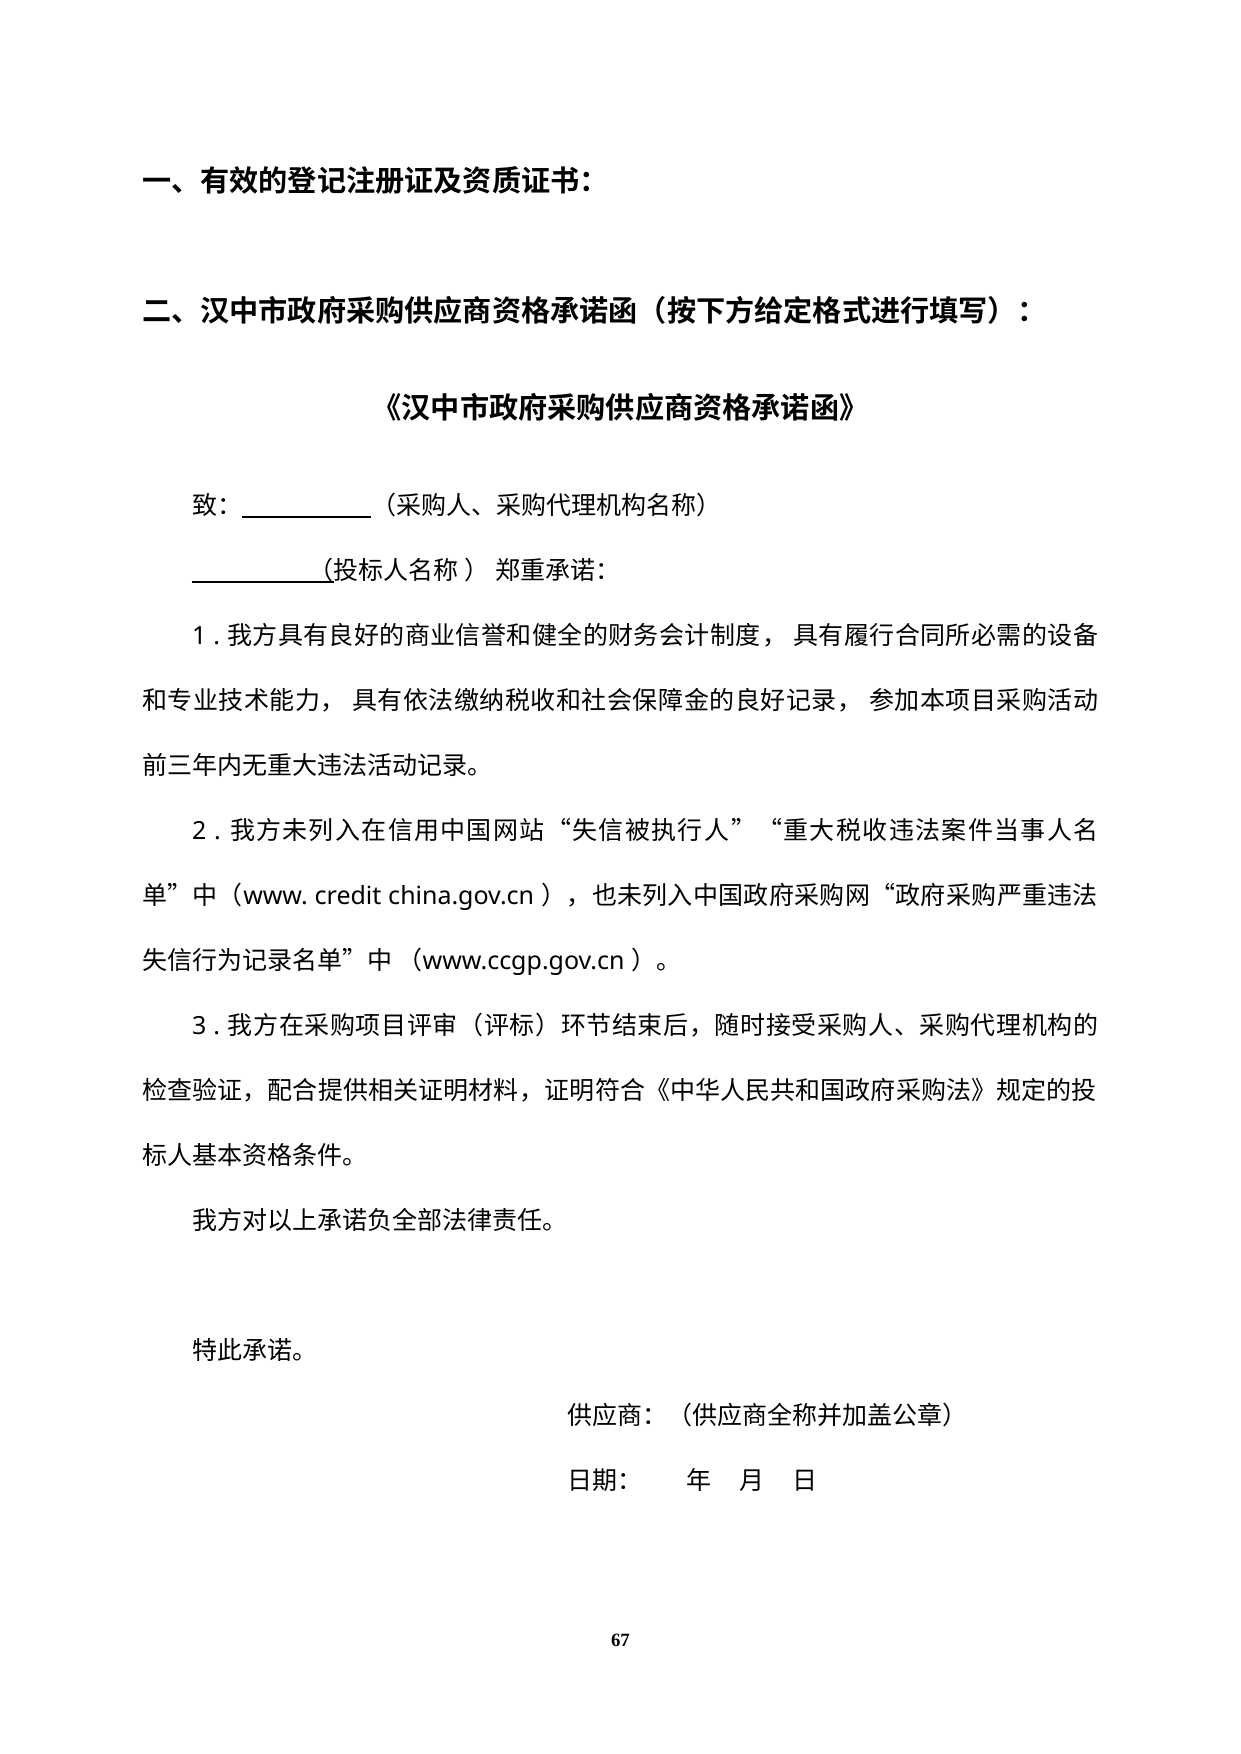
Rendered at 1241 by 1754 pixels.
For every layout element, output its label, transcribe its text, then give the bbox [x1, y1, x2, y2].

text 我方对以上承诺负全部法律责任。 [142, 1186, 1098, 1251]
text 2 . 我方未列入在信用中国网站“失信被执行人”“重大税收违法案件当事人名单”中（www. credit china.gov.cn ），也未列入中国政府采购网“政府采购严重违法失信行为记录名单”中 （www.ccgp.gov.cn ）。 [142, 796, 1098, 991]
text 1 . 我方具有良好的商业信誉和健全的财务会计制度， 具有履行合同所必需的设备和专业技术能力， 具有依法缴纳税收和社会保障金的良好记录， 参加本项目采购活动前三年内无重大违法活动记录。 [142, 601, 1098, 796]
text 日期： 年 月 日 [142, 1446, 1098, 1511]
text （投标人名称 ） 郑重承诺： [142, 536, 1098, 601]
text 致： （采购人、采购代理机构名称） [142, 471, 1098, 536]
text 3 . 我方在采购项目评审（评标）环节结束后，随时接受采购人、采购代理机构的检查验证，配合提供相关证明材料，证明符合《中华人民共和国政府采购法》规定的投标人基本资格条件。 [142, 991, 1098, 1186]
list 汉中市政府采购供应商资格承诺函（按下方给定格式进行填写）： [142, 276, 1098, 341]
list 有效的登记注册证及资质证书： [142, 146, 1098, 211]
text 《汉中市政府采购供应商资格承诺函》 [142, 373, 1098, 438]
text 供应商：（供应商全称并加盖公章） [142, 1381, 1098, 1446]
text 特此承诺。 [142, 1316, 1098, 1381]
